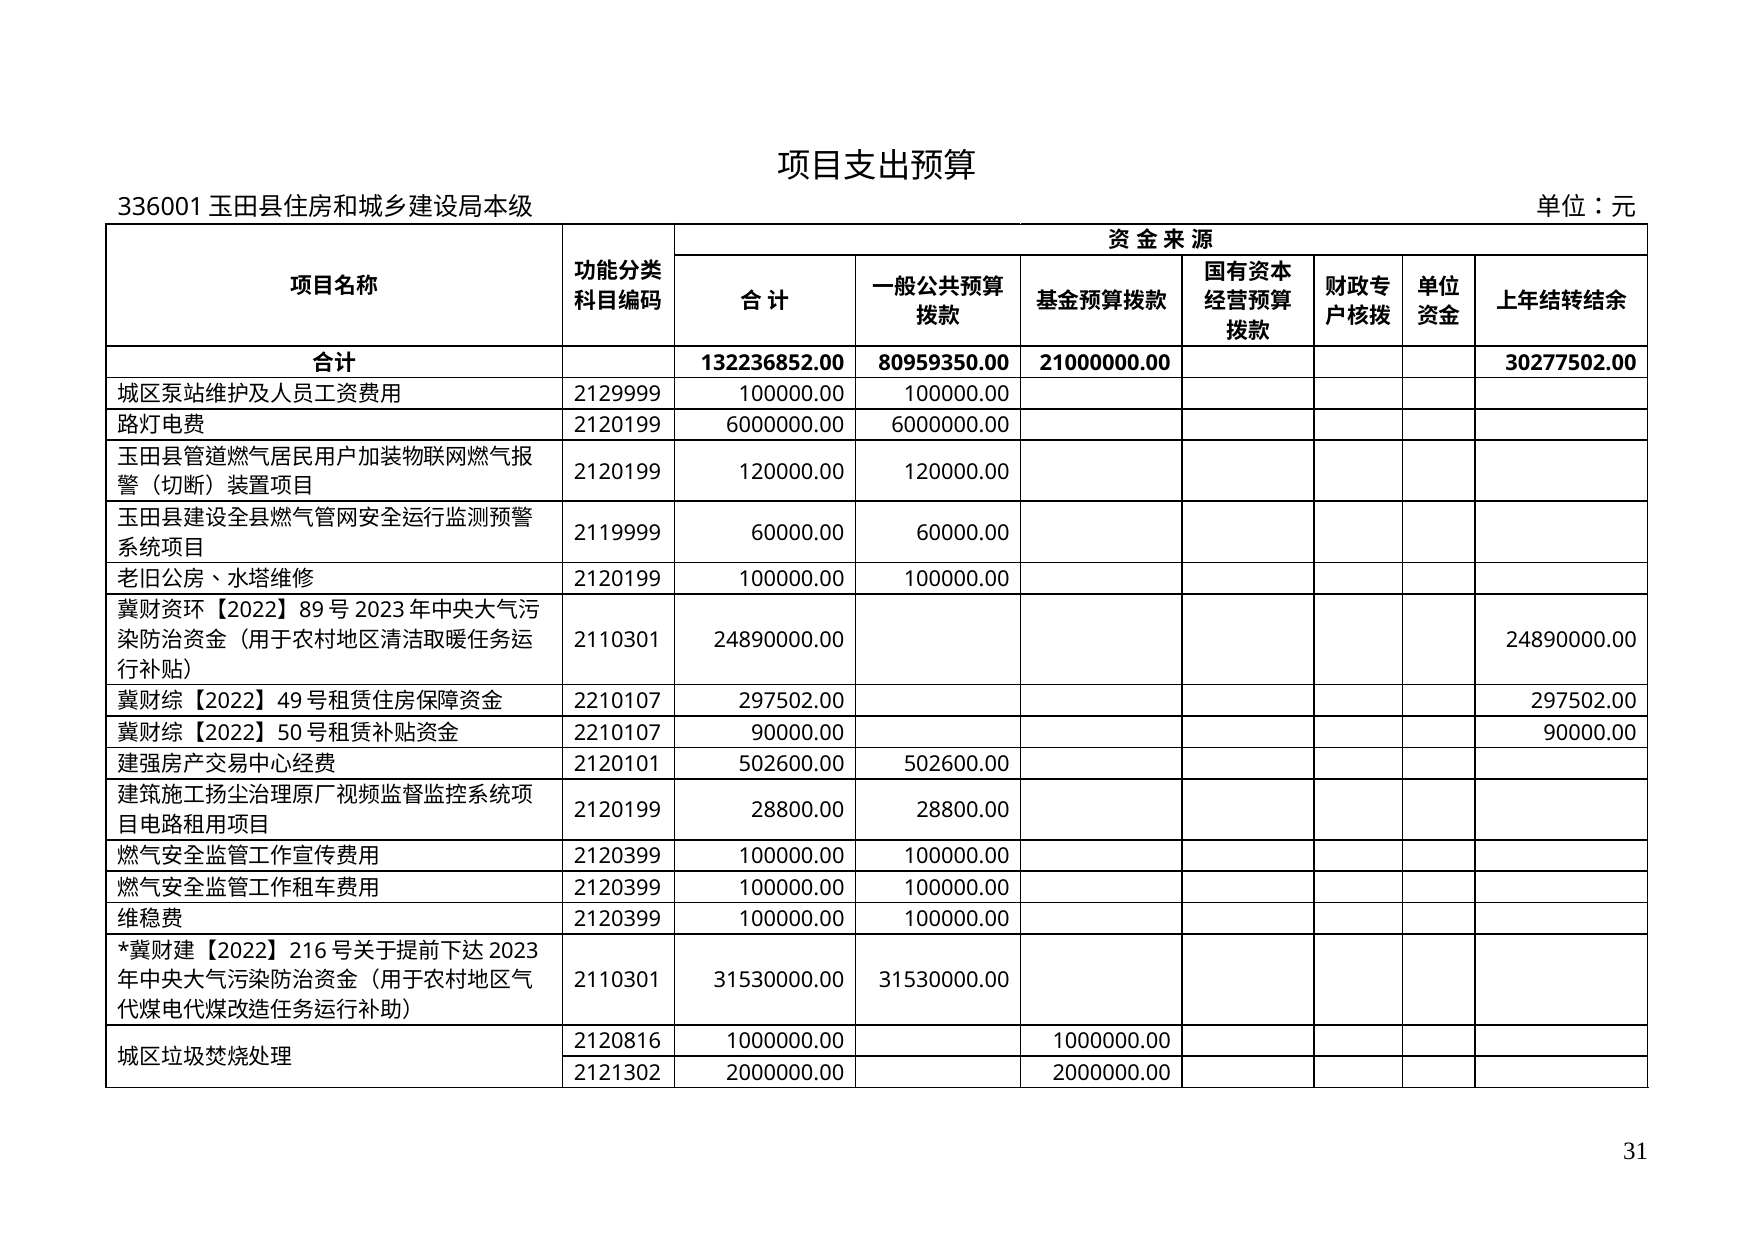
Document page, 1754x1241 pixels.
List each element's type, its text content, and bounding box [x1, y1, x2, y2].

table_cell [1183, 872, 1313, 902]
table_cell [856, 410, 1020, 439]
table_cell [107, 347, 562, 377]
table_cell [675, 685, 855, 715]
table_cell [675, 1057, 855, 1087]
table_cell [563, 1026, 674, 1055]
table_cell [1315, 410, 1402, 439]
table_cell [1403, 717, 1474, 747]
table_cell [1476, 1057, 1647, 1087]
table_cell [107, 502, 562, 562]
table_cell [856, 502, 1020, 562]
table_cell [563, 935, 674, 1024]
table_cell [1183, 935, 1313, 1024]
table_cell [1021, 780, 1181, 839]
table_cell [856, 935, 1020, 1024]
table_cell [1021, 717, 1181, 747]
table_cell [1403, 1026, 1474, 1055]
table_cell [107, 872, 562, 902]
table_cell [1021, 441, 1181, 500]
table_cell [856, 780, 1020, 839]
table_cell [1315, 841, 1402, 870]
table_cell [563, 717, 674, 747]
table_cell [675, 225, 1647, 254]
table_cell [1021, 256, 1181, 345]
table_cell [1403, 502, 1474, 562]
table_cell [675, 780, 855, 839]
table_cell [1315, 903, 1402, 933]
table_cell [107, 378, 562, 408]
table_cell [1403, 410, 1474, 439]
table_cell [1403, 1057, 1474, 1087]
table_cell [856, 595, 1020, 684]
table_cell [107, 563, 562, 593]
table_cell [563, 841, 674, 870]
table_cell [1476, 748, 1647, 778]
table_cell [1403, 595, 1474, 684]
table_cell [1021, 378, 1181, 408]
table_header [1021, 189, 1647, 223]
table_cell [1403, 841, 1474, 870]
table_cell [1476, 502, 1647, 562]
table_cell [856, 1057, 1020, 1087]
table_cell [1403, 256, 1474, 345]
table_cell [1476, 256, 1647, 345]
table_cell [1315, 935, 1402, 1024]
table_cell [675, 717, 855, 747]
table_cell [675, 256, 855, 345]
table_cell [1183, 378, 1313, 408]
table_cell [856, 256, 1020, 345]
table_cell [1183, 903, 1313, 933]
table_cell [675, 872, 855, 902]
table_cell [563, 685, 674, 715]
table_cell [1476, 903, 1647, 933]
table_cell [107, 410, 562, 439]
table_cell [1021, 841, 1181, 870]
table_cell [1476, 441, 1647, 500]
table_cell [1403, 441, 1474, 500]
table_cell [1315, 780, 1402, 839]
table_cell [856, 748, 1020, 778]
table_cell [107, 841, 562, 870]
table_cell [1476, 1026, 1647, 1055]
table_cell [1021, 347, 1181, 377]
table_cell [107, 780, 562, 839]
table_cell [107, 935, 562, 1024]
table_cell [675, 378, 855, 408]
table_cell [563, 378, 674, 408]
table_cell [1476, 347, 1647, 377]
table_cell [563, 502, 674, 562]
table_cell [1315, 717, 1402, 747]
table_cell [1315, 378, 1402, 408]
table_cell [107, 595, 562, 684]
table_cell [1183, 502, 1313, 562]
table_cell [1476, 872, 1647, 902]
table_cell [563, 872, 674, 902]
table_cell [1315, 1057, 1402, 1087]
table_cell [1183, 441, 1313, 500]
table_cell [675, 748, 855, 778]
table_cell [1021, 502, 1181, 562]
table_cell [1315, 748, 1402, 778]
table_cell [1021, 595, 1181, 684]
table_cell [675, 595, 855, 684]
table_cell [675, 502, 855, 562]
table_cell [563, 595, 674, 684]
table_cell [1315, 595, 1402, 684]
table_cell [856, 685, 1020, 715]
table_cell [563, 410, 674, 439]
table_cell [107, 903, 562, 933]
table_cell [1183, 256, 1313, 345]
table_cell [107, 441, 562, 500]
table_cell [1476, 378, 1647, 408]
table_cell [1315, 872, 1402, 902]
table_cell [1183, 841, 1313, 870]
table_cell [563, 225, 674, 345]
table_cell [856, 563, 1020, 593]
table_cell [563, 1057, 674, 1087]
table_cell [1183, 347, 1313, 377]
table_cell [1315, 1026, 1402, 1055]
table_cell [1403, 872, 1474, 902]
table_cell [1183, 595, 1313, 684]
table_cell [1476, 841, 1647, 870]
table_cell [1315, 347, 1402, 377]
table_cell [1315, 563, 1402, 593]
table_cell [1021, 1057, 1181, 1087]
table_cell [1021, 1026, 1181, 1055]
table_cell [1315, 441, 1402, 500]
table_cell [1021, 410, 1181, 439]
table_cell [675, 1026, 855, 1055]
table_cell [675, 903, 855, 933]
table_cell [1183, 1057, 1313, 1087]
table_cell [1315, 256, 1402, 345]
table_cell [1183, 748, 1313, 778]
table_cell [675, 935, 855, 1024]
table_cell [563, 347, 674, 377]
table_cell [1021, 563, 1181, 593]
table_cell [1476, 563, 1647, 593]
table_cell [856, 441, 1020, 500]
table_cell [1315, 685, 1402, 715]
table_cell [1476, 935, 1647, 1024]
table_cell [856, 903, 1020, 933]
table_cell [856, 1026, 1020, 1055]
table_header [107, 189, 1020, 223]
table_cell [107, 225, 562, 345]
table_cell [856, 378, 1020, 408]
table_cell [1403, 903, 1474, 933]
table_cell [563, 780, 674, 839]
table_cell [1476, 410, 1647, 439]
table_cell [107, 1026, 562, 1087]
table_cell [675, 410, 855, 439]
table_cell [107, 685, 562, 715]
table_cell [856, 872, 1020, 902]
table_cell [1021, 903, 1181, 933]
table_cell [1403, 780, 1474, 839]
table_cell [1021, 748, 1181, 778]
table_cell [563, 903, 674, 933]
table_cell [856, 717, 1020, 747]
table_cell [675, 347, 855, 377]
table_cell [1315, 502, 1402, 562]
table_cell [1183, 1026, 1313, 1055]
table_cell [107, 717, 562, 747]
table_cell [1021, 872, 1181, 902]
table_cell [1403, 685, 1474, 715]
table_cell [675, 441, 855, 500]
text 项目支出预算 [106, 142, 1648, 187]
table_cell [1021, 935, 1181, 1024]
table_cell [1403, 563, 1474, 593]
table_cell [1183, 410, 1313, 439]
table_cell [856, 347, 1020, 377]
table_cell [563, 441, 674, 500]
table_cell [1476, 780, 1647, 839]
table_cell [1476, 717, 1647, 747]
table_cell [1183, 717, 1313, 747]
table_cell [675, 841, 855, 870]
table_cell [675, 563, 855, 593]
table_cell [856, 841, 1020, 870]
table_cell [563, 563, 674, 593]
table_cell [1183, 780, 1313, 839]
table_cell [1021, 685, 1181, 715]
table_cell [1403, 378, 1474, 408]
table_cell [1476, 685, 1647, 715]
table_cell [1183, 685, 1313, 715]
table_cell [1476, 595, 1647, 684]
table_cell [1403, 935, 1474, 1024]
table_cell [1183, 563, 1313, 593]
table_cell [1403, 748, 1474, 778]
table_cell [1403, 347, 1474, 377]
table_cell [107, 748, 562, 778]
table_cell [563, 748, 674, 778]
